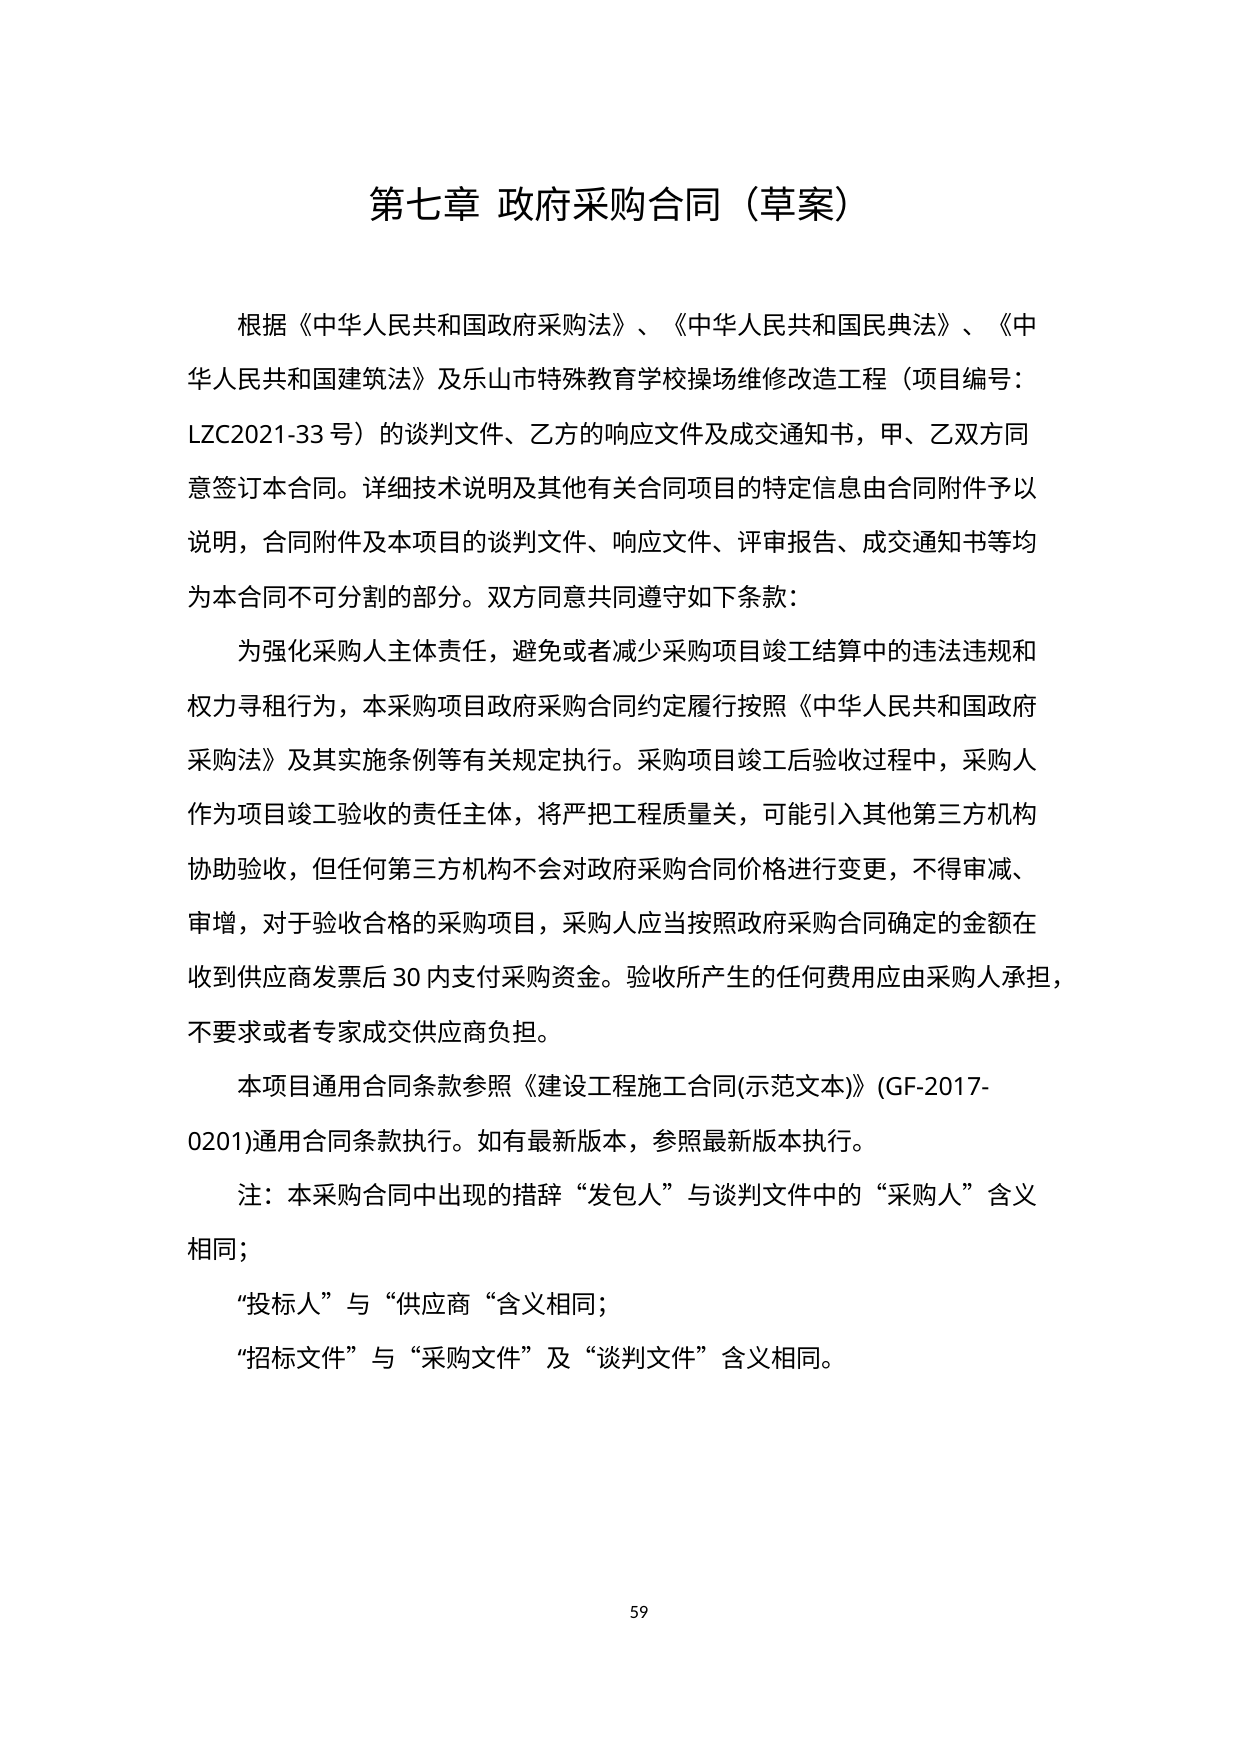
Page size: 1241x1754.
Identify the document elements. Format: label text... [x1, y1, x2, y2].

text “投标人”与“供应商“含义相同； [187, 1284, 1053, 1320]
text 根据《中华人民共和国政府采购法》、《中华人民共和国民典法》、《中华人民共和国建筑法》及乐山市特殊教育学校操场维修改造工程（项目编号：LZC2021-33号）的谈判文件、乙方的响应文件及成交通知书，甲、乙双方同意签订本合同。详细技术说明及其他有关合同项目的特定信息由合同附件予以说明，合同附件及本项目的谈判文件、响应文件、评审报告、成交通知书等均为本合同不可分割的部分。双方同意共同遵守如下条款： [187, 305, 1053, 613]
text 为强化采购人主体责任，避免或者减少采购项目竣工结算中的违法违规和权力寻租行为，本采购项目政府采购合同约定履行按照《中华人民共和国政府采购法》及其实施条例等有关规定执行。采购项目竣工后验收过程中，采购人作为项目竣工验收的责任主体，将严把工程质量关，可能引入其他第三方机构协助验收，但任何第三方机构不会对政府采购合同价格进行变更，不得审减、审增，对于验收合格的采购项目，采购人应当按照政府采购合同确定的金额在收到供应商发票后30内支付采购资金。验收所产生的任何费用应由采购人承担，不要求或者专家成交供应商负担。 [187, 632, 1053, 1048]
text 注：本采购合同中出现的措辞“发包人”与谈判文件中的“采购人”含义相同； [187, 1175, 1053, 1266]
text 本项目通用合同条款参照《建设工程施工合同(示范文本)》(GF-2017-0201)通用合同条款执行。如有最新版本，参照最新版本执行。 [187, 1067, 1053, 1157]
title 第七章 政府采购合同（草案） [187, 175, 1053, 229]
text “招标文件”与“采购文件”及“谈判文件”含义相同。 [187, 1338, 1053, 1375]
